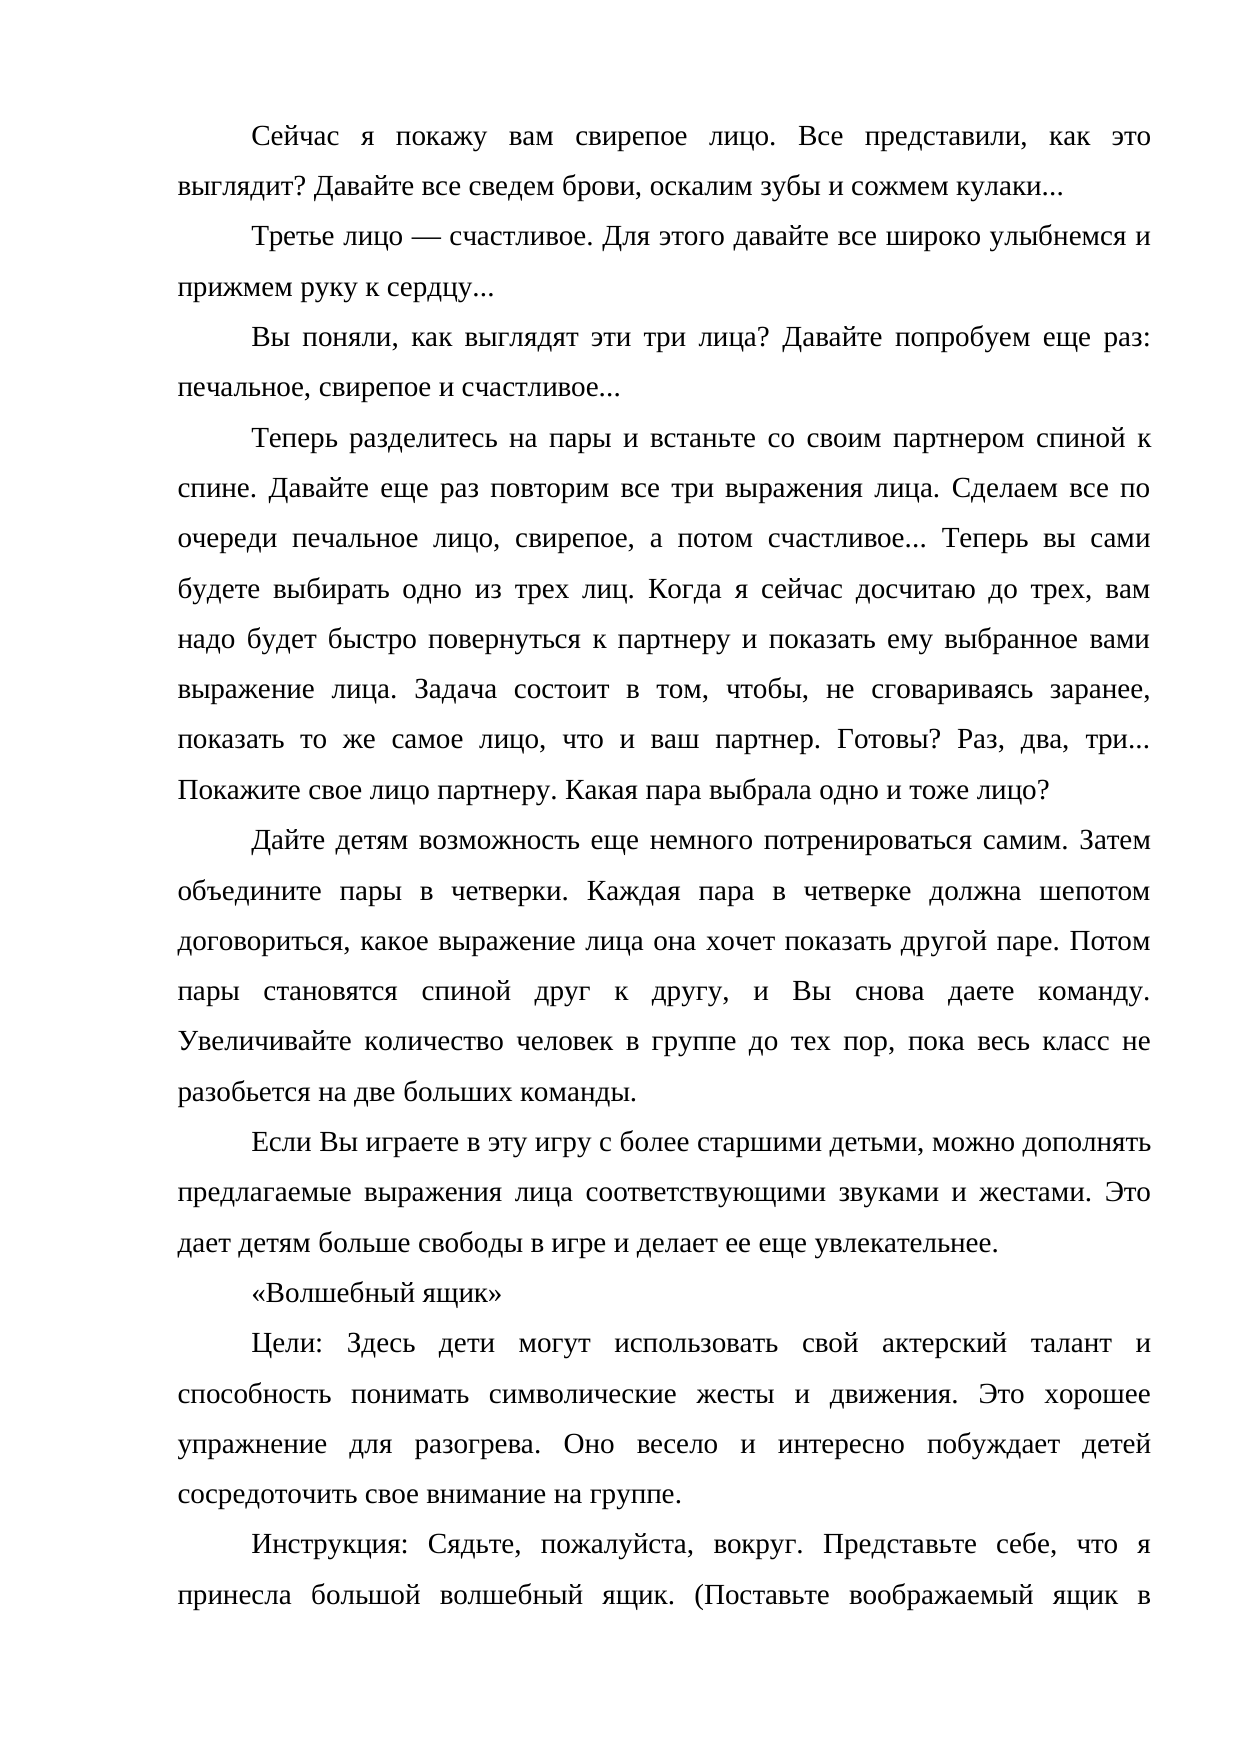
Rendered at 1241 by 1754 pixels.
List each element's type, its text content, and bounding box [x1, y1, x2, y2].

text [177, 1527, 1152, 1611]
text Сейчас я покажу вам свирепое лицо. Все представили, как это выглядит? Давайте все сведем брови, оскалим зубы и сожмем кулаки... [177, 118, 1152, 202]
text Теперь разделитесь на пары и встаньте со своим партнером спиной к спине. Давайте еще раз повторим все три выражения лица. Сделаем все по очереди печальное лицо, свирепое, а потом счастливое... Теперь вы сами будете выбирать одно из трех лиц. Когда я сейчас досчитаю до трех, вам надо будет быстро повернуться к партнеру и показать ему выбранное вами выражение лица. Задача состоит в том, чтобы, не сговариваясь заранее, показать то же самое лицо, что и ваш партнер. Готовы? Раз, два, три... Покажите свое лицо партнеру. Какая пара выбрала одно и тоже лицо? [177, 420, 1152, 806]
text «Волшебный ящик» [177, 1275, 1152, 1309]
text Третье лицо — счастливое. Для этого давайте все широко улыбнемся и прижмем руку к сердцу... [177, 219, 1152, 303]
text Дайте детям возможность еще немного потренироваться самим. Затем объедините пары в четверки. Каждая пара в четверке должна шепотом договориться, какое выражение лица она хочет показать другой паре. Потом пары становятся спиной друг к другу, и Вы снова даете команду. Увеличивайте количество человек в группе до тех пор, пока весь класс не разобьется на две больших команды. [177, 822, 1152, 1108]
text Цели: Здесь дети могут использовать свой актерский талант и способность понимать символические жесты и движения. Это хорошее упражнение для разогрева. Оно весело и интересно побуждает детей сосредоточить свое внимание на группе. [177, 1326, 1152, 1510]
text Вы поняли, как выглядят эти три лица? Давайте попробуем еще раз: печальное, свирепое и счастливое... [177, 319, 1152, 403]
text Если Вы играете в эту игру с более старшими детьми, можно дополнять предлагаемые выражения лица соответствующими звуками и жестами. Это дает детям больше свободы в игре и делает ее еще увлекательнее. [177, 1124, 1152, 1258]
